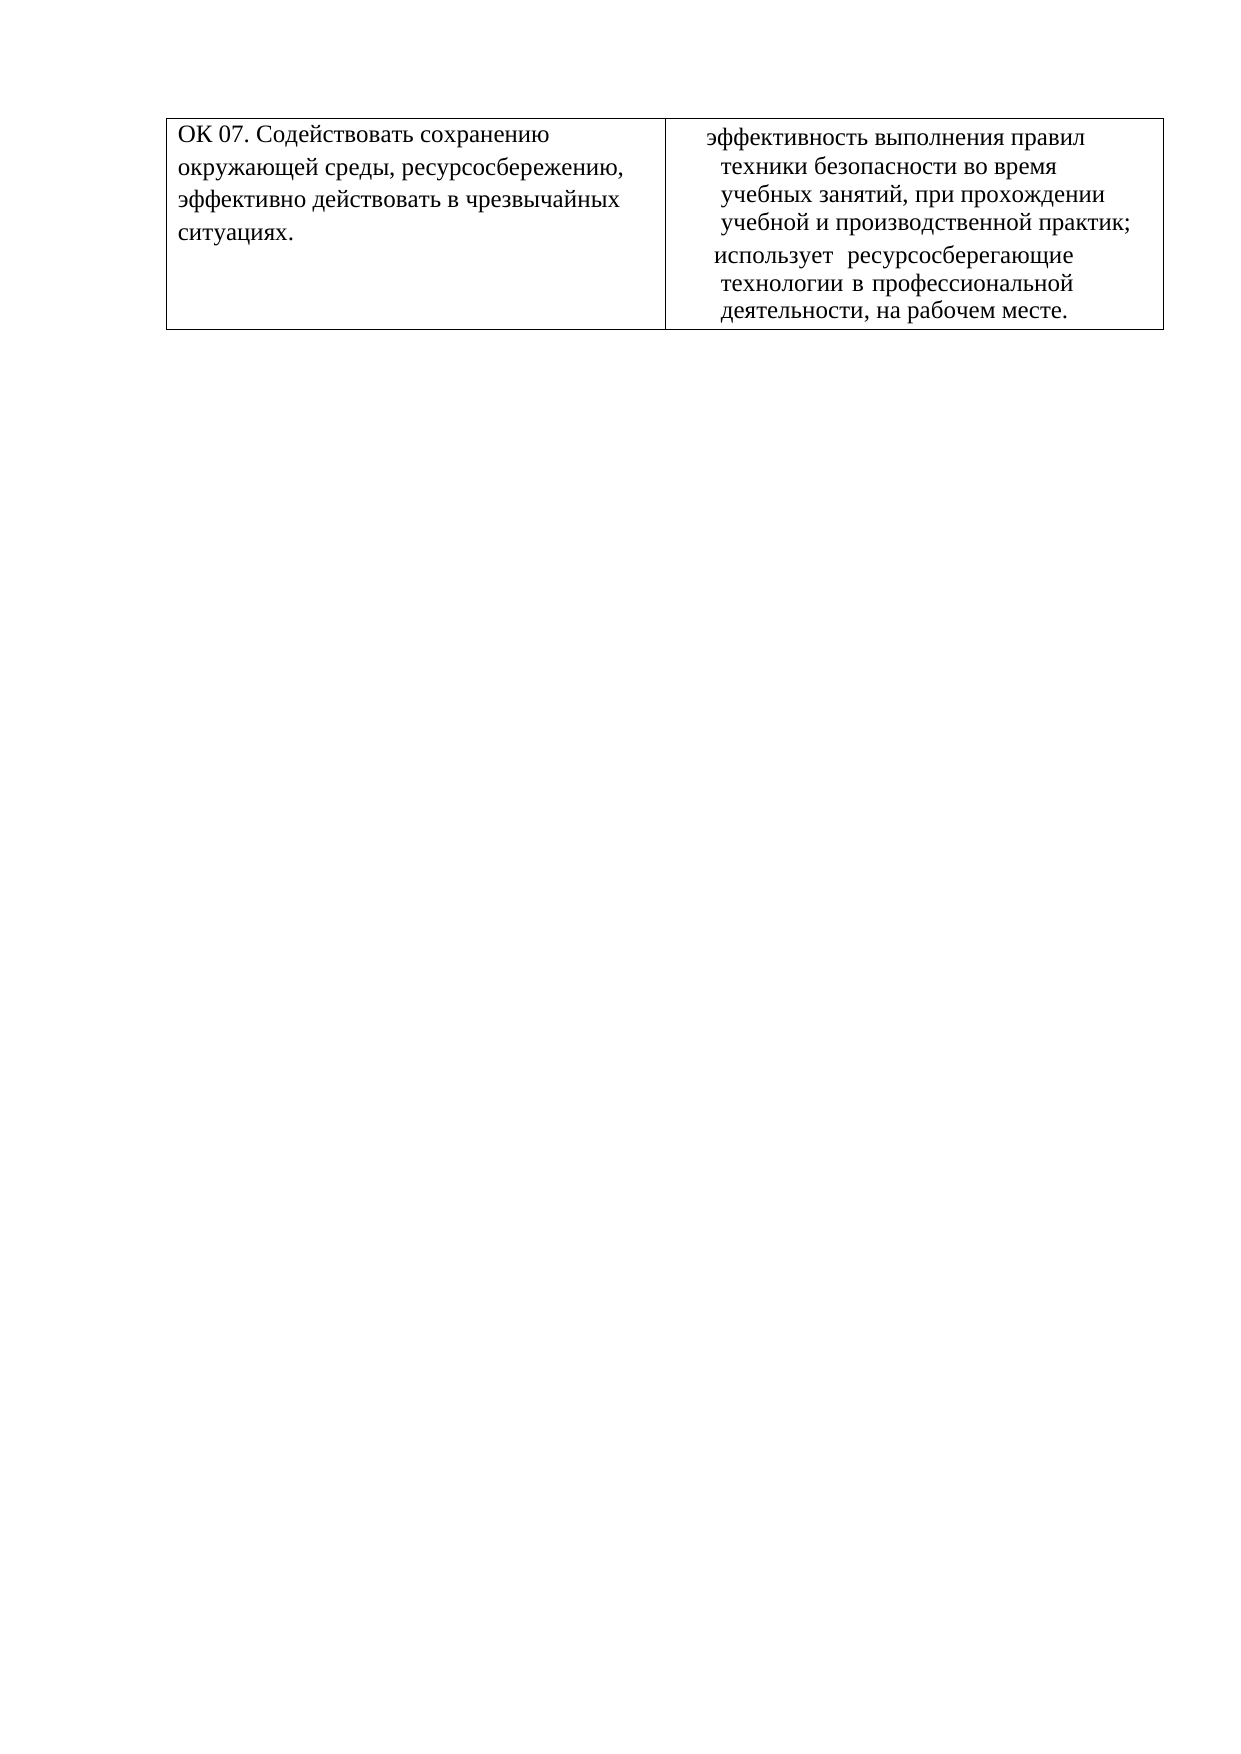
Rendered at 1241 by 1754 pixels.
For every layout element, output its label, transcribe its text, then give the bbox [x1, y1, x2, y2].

table_cell ОК 07. Содействовать сохранению окружающей среды, ресурсосбережению, эффективно действовать в чрезвычайных ситуациях. [167, 119, 665, 329]
table_cell ­ эффективность выполнения правил техники безопасности во время учебных занятий, при прохождении учебной и производственной практик; ­ использует ресурсосберегающие технологии в профессиональной деятельности, на рабочем месте. [666, 119, 1163, 329]
